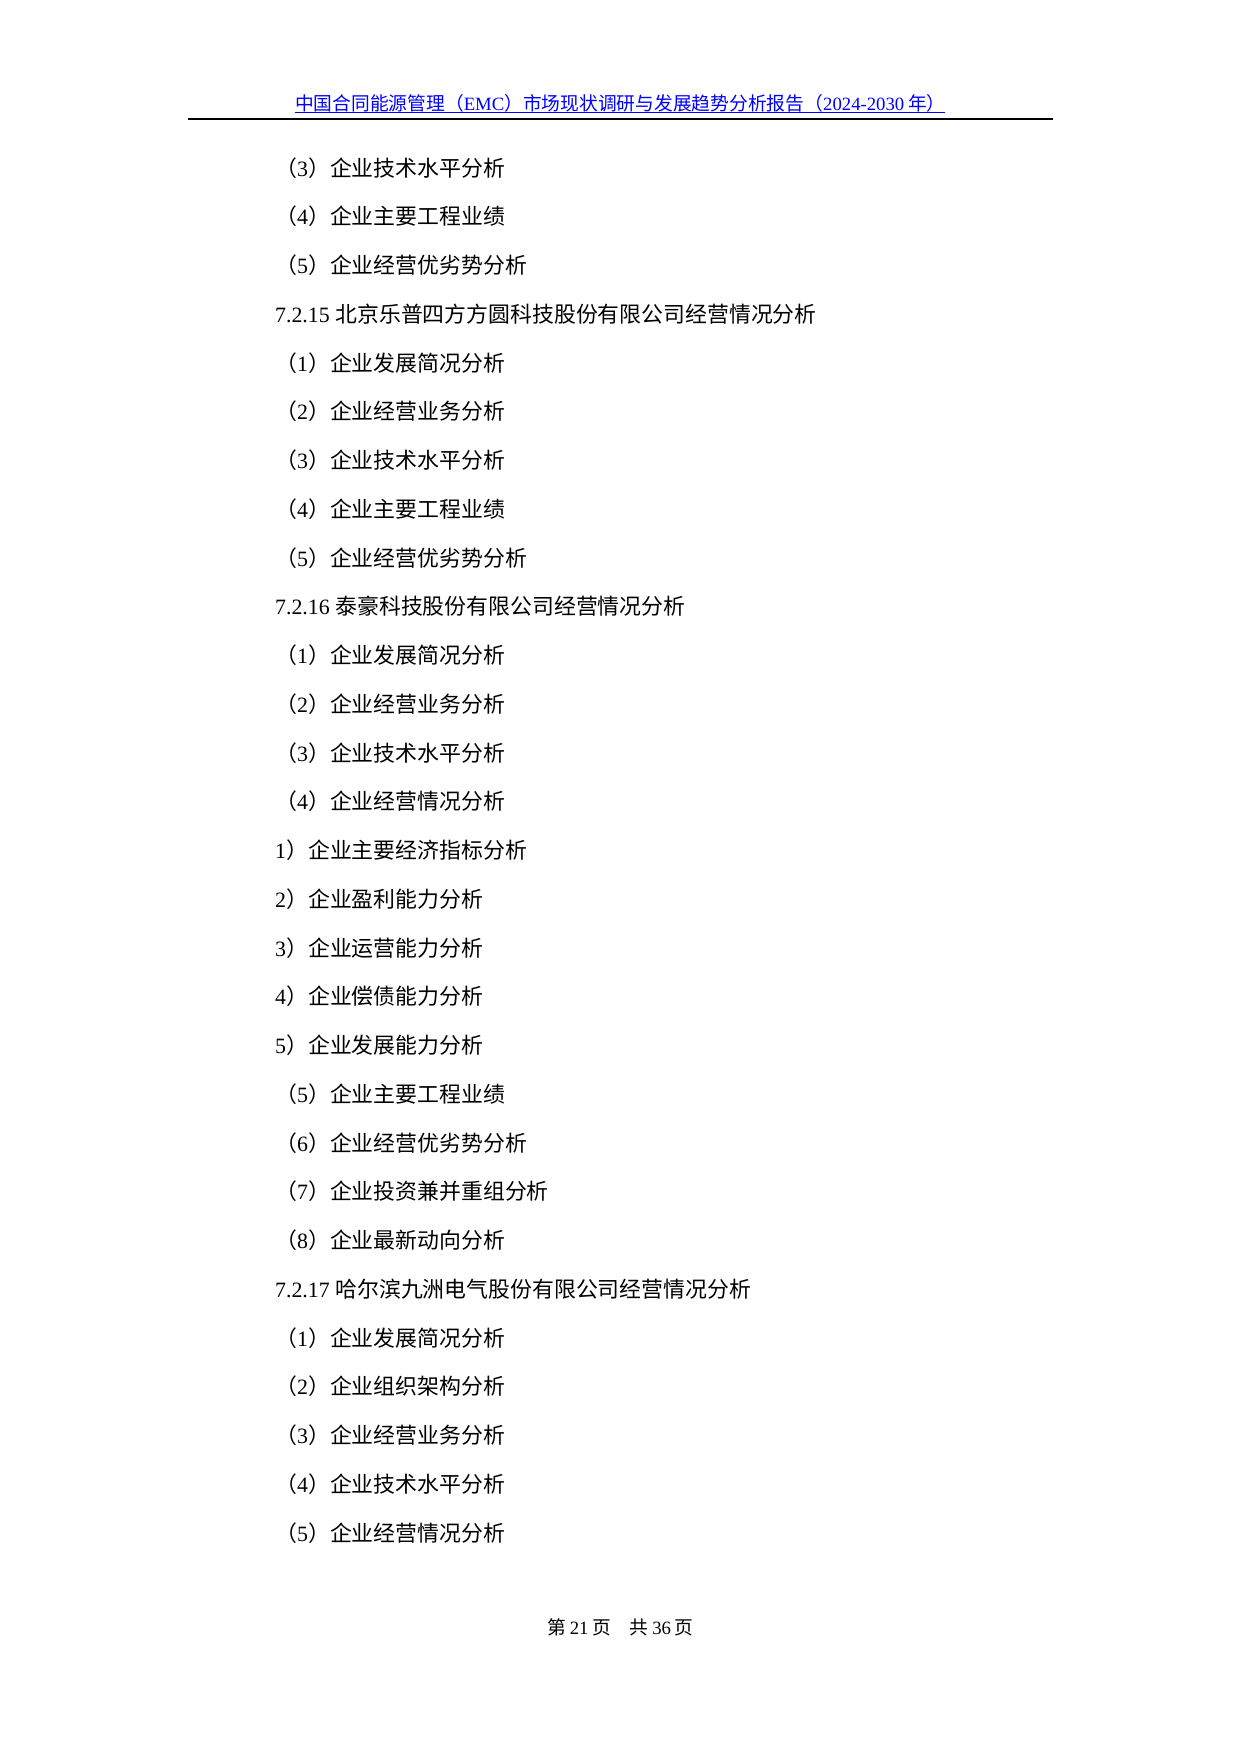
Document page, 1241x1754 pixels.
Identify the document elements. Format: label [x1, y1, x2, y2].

text [187, 150, 1053, 1548]
